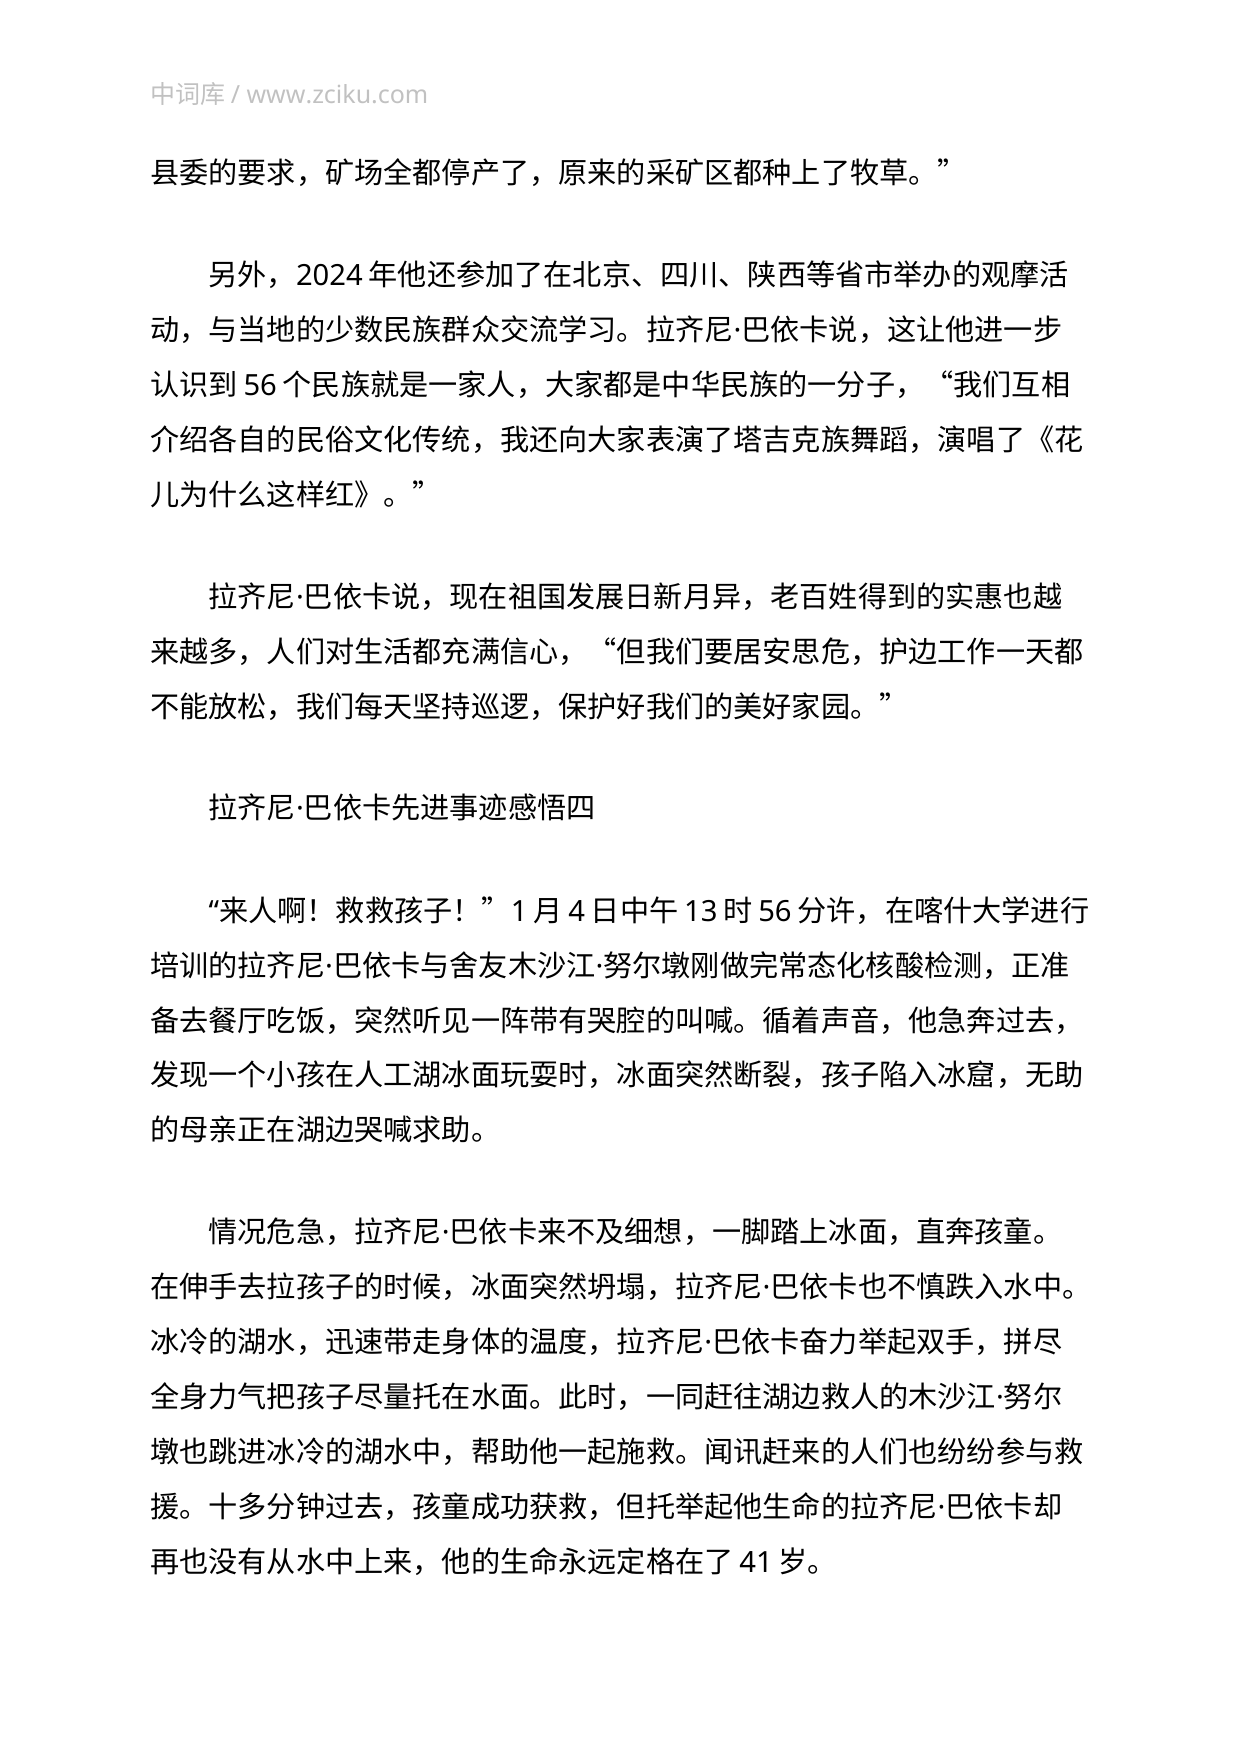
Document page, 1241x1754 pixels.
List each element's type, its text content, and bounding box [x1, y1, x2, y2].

text “来人啊！救救孩子！”1月4日中午13时56分许，在喀什大学进行培训的拉齐尼·巴依卡与舍友木沙江·努尔墩刚做完常态化核酸检测，正准备去餐厅吃饭，突然听见一阵带有哭腔的叫喊。循着声音，他急奔过去，发现一个小孩在人工湖冰面玩耍时，冰面突然断裂，孩子陷入冰窟，无助的母亲正在湖边哭喊求助。 [150, 887, 1090, 1149]
text 情况危急，拉齐尼·巴依卡来不及细想，一脚踏上冰面，直奔孩童。在伸手去拉孩子的时候，冰面突然坍塌，拉齐尼·巴依卡也不慎跌入水中。冰冷的湖水，迅速带走身体的温度，拉齐尼·巴依卡奋力举起双手，拼尽全身力气把孩子尽量托在水面。此时，一同赶往湖边救人的木沙江·努尔墩也跳进冰冷的湖水中，帮助他一起施救。闻讯赶来的人们也纷纷参与救援。十多分钟过去，孩童成功获救，但托举起他生命的拉齐尼·巴依卡却再也没有从水中上来，他的生命永远定格在了41岁。 [150, 1209, 1090, 1581]
text 拉齐尼·巴依卡先进事迹感悟四 [150, 785, 1090, 827]
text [150, 150, 1090, 192]
text 另外，2024年他还参加了在北京、四川、陕西等省市举办的观摩活动，与当地的少数民族群众交流学习。拉齐尼·巴依卡说，这让他进一步认识到56个民族就是一家人，大家都是中华民族的一分子，“我们互相介绍各自的民俗文化传统，我还向大家表演了塔吉克族舞蹈，演唱了《花儿为什么这样红》。” [150, 252, 1090, 514]
text 拉齐尼·巴依卡说，现在祖国发展日新月异，老百姓得到的实惠也越来越多，人们对生活都充满信心，“但我们要居安思危，护边工作一天都不能放松，我们每天坚持巡逻，保护好我们的美好家园。” [150, 573, 1090, 726]
